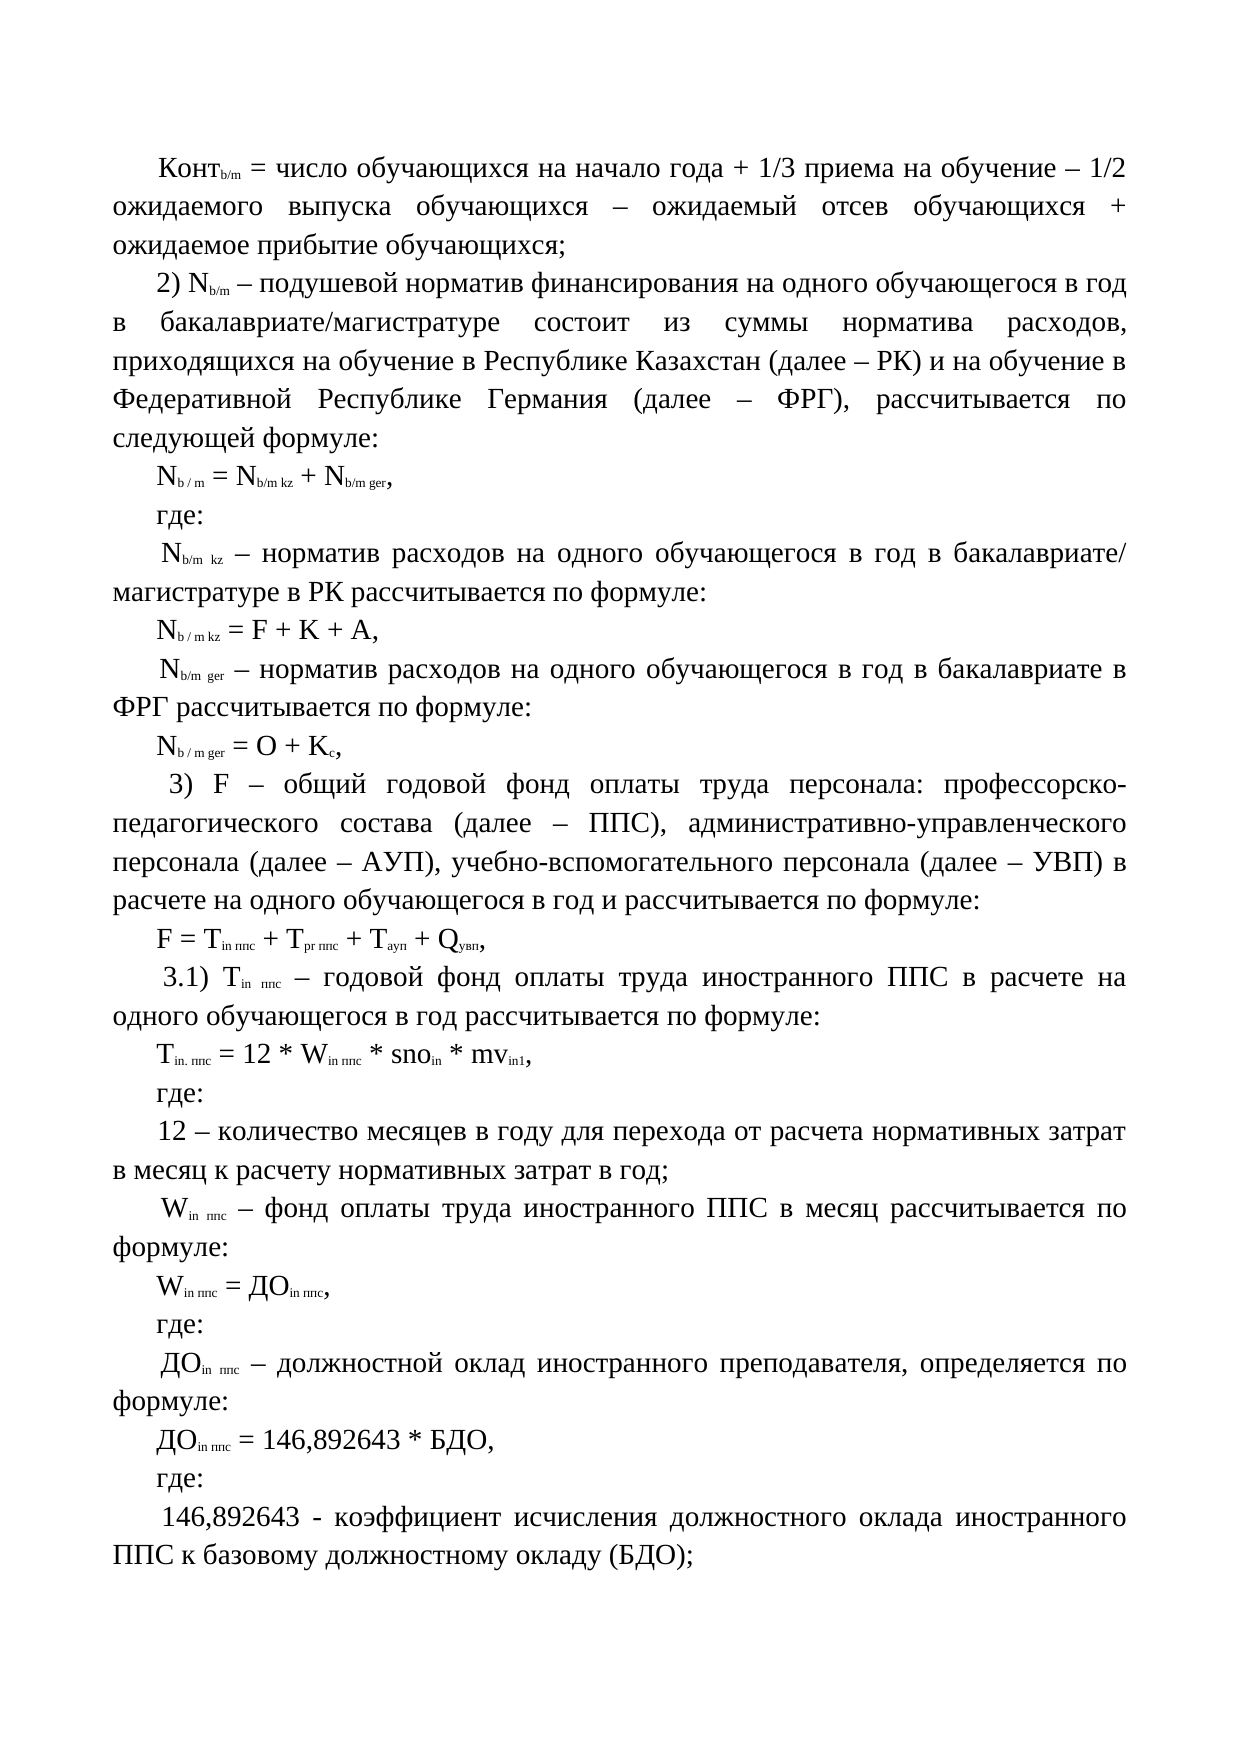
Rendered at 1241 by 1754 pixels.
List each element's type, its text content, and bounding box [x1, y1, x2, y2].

text 2) Nb/m – подушевой норматив финансирования на одного обучающегося в год в бакалавриате/магистратуре состоит из суммы норматива расходов, приходящихся на обучение в Республике Казахстан (далее – РК) и на обучение в Федеративной Республике Германия (далее – ФРГ), рассчитывается по следующей формуле: [112, 266, 1128, 453]
text Win ппс = ДОin ппс, [112, 1268, 1128, 1301]
text 3) F – общий годовой фонд оплаты труда персонала: профессорско-педагогического состава (далее – ППС), административно-управленческого персонала (далее – АУП), учебно-вспомогательного персонала (далее – УВП) в расчете на одного обучающегося в год и рассчитывается по формуле: [112, 767, 1128, 916]
text Nb/m kz – норматив расходов на одного обучающегося в год в бакалавриате/ магистратуре в РК рассчитывается по формуле: [112, 535, 1128, 607]
text Nb/m ger – норматив расходов на одного обучающегося в год в бакалавриате в ФРГ рассчитывается по формуле: [112, 651, 1128, 723]
text 3.1) Тin ппс – годовой фонд оплаты труда иностранного ППС в расчете на одного обучающегося в год рассчитывается по формуле: [112, 959, 1128, 1031]
text где: [112, 1306, 1128, 1340]
text ДОin ппс = 146,892643 * БДО, [112, 1422, 1128, 1455]
text Win ппс – фонд оплаты труда иностранного ППС в месяц рассчитывается по формуле: [112, 1191, 1128, 1263]
text Контb/m = число обучающихся на начало года + 1/3 приема на обучение – 1/2 ожидаемого выпуска обучающихся – ожидаемый отсев обучающихся + ожидаемое прибытие обучающихся; [112, 150, 1128, 261]
text Nb / m ger = O + Kc, [112, 728, 1128, 762]
text 146,892643 - коэффициент исчисления должностного оклада иностранного ППС к базовому должностному окладу (БДО); [112, 1499, 1128, 1571]
text 12 – количество месяцев в году для перехода от расчета нормативных затрат в месяц к расчету нормативных затрат в год; [112, 1113, 1128, 1186]
text Nb / m kz = F + K + А, [112, 612, 1128, 646]
text Nb / m = Nb/m kz + Nb/m ger, [112, 458, 1128, 492]
text F = Тin ппс + Тpr ппс + Тауп + Qувп, [112, 921, 1128, 954]
text ДОin ппс – должностной оклад иностранного преподавателя, определяется по формуле: [112, 1345, 1128, 1417]
text где: [112, 1075, 1128, 1108]
text где: [112, 1460, 1128, 1494]
text где: [112, 497, 1128, 530]
text Тin. ппс = 12 * Win ппс * snoin * mvin1, [112, 1036, 1128, 1070]
